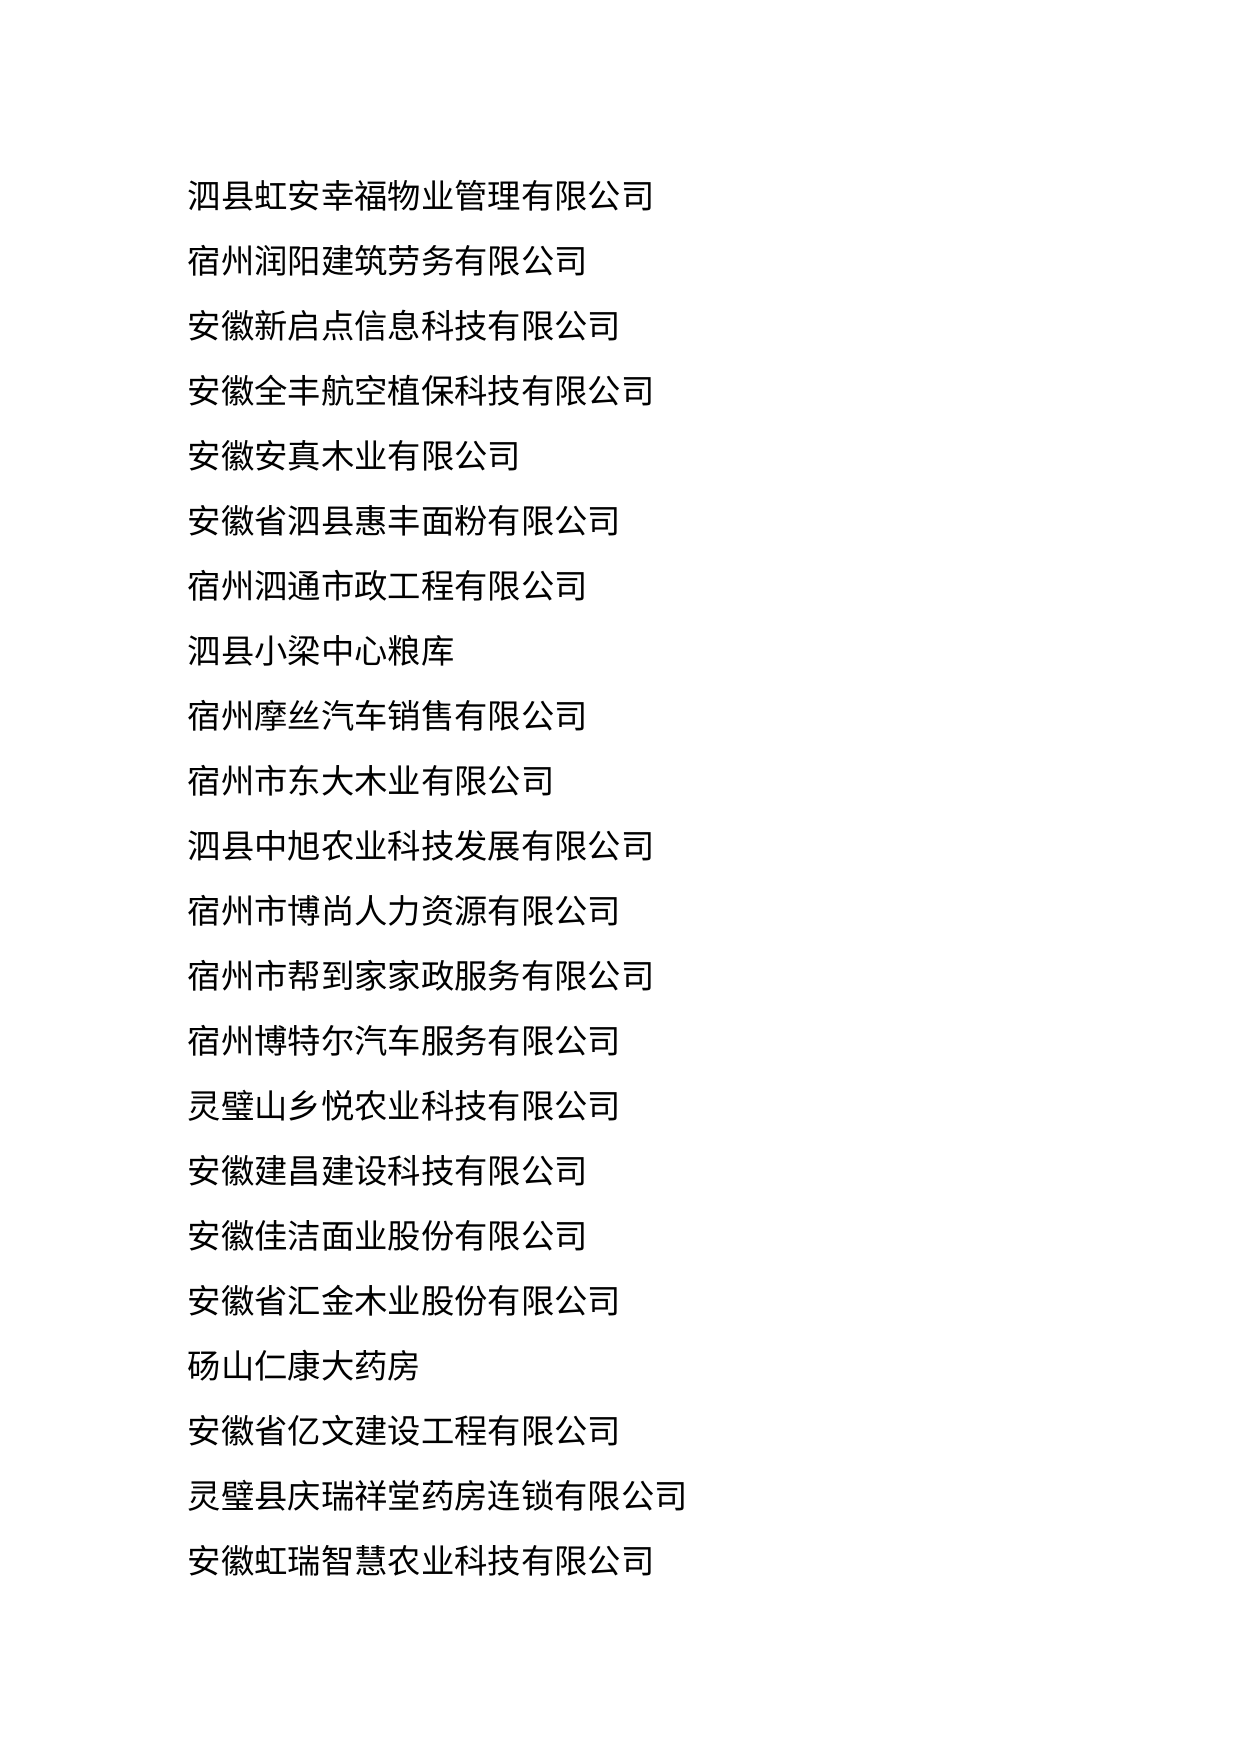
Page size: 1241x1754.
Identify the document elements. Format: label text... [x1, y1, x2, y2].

text 安徽安真木业有限公司 [187, 422, 1053, 487]
text 安徽新启点信息科技有限公司 [187, 292, 1053, 357]
text 宿州泗通市政工程有限公司 [187, 552, 1053, 617]
text 安徽全丰航空植保科技有限公司 [187, 357, 1053, 422]
text 安徽省亿文建设工程有限公司 [187, 1397, 1053, 1462]
text 灵璧山乡悦农业科技有限公司 [187, 1072, 1053, 1137]
text 宿州市东大木业有限公司 [187, 747, 1053, 812]
text 安徽省汇金木业股份有限公司 [187, 1267, 1053, 1332]
text 泗县虹安幸福物业管理有限公司 [187, 162, 1053, 227]
text 宿州市帮到家家政服务有限公司 [187, 942, 1053, 1007]
text 宿州博特尔汽车服务有限公司 [187, 1007, 1053, 1072]
text 安徽虹瑞智慧农业科技有限公司 [187, 1527, 1053, 1592]
text 砀山仁康大药房 [187, 1332, 1053, 1397]
text 安徽佳洁面业股份有限公司 [187, 1202, 1053, 1267]
text 泗县小梁中心粮库 [187, 617, 1053, 682]
text 宿州润阳建筑劳务有限公司 [187, 227, 1053, 292]
text 宿州市博尚人力资源有限公司 [187, 877, 1053, 942]
text 泗县中旭农业科技发展有限公司 [187, 812, 1053, 877]
text 宿州摩丝汽车销售有限公司 [187, 682, 1053, 747]
text 安徽省泗县惠丰面粉有限公司 [187, 487, 1053, 552]
text 安徽建昌建设科技有限公司 [187, 1137, 1053, 1202]
text 灵璧县庆瑞祥堂药房连锁有限公司 [187, 1462, 1053, 1527]
